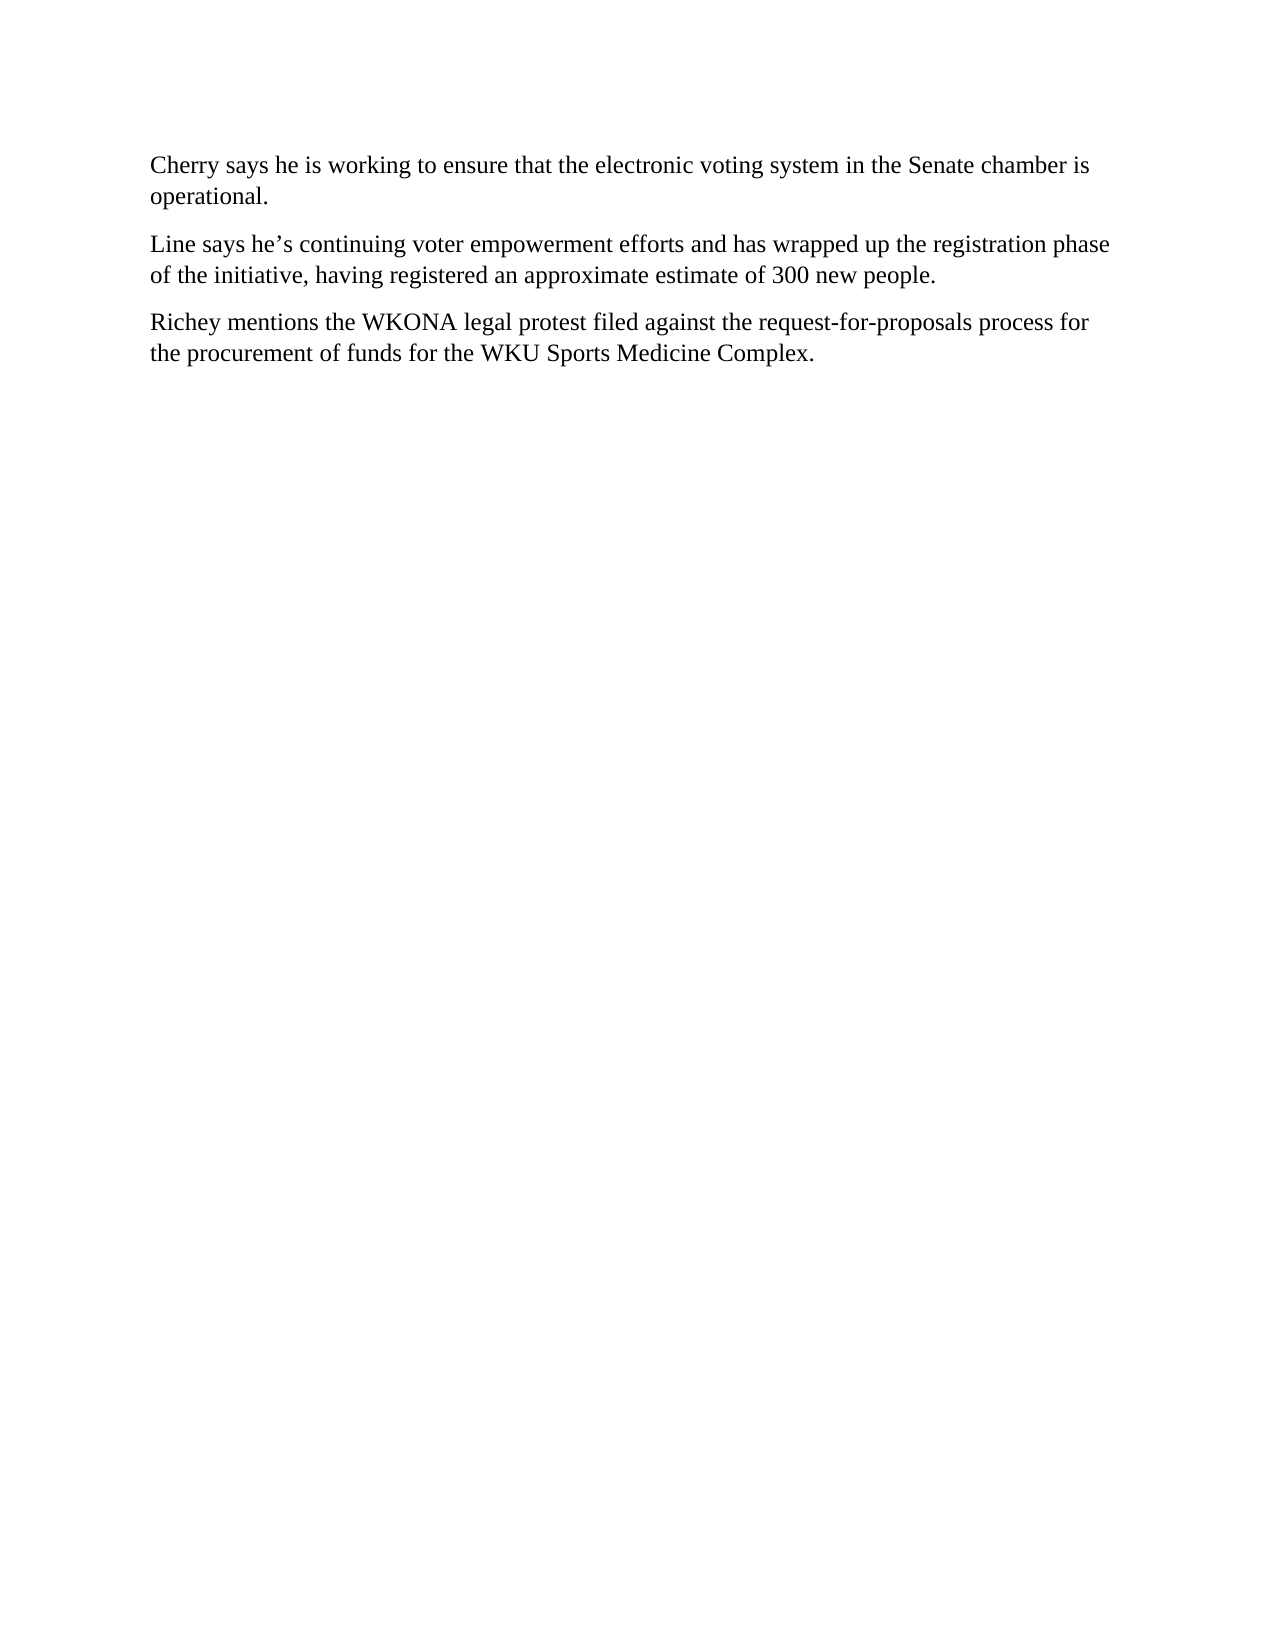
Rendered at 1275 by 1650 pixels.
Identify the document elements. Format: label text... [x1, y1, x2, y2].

text Cherry says he is working to ensure that the electronic voting system in the Senate chamber is operational. [150, 150, 1125, 210]
text Richey mentions the WKONA legal protest filed against the request-for-proposals process for the procurement of funds for the WKU Sports Medicine Complex. [150, 307, 1125, 367]
text Line says he’s continuing voter empowerment efforts and has wrapped up the registration phase of the initiative, having registered an approximate estimate of 300 new people. [150, 229, 1125, 288]
